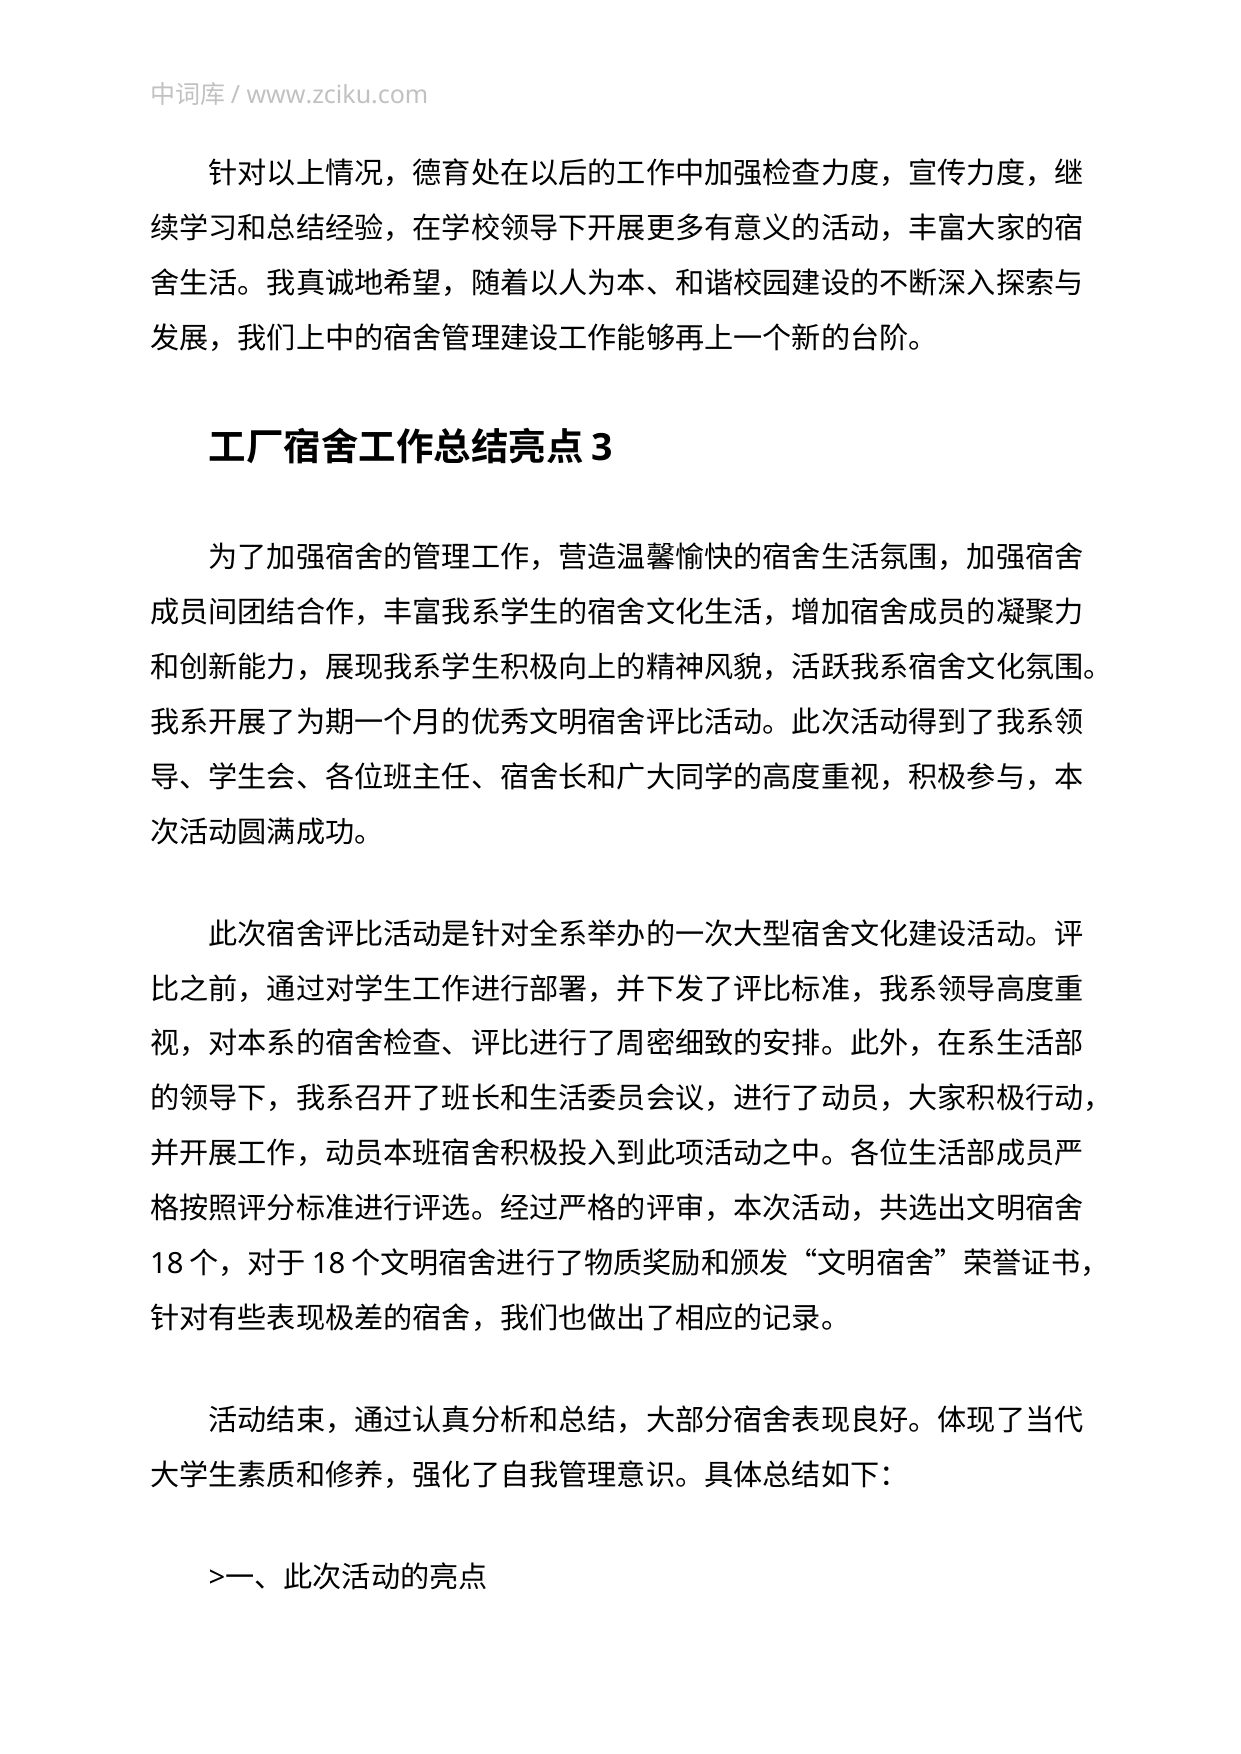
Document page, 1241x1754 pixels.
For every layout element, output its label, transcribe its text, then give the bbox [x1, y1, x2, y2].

text 此次宿舍评比活动是针对全系举办的一次大型宿舍文化建设活动。评比之前，通过对学生工作进行部署，并下发了评比标准，我系领导高度重视，对本系的宿舍检查、评比进行了周密细致的安排。此外，在系生活部的领导下，我系召开了班长和生活委员会议，进行了动员，大家积极行动，并开展工作，动员本班宿舍积极投入到此项活动之中。各位生活部成员严格按照评分标准进行评选。经过严格的评审，本次活动，共选出文明宿舍18个，对于18个文明宿舍进行了物质奖励和颁发“文明宿舍”荣誉证书，针对有些表现极差的宿舍，我们也做出了相应的记录。 [150, 910, 1090, 1337]
text 为了加强宿舍的管理工作，营造温馨愉快的宿舍生活氛围，加强宿舍成员间团结合作，丰富我系学生的宿舍文化生活，增加宿舍成员的凝聚力和创新能力，展现我系学生积极向上的精神风貌，活跃我系宿舍文化氛围。我系开展了为期一个月的优秀文明宿舍评比活动。此次活动得到了我系领导、学生会、各位班主任、宿舍长和广大同学的高度重视，积极参与，本次活动圆满成功。 [150, 534, 1090, 851]
text 工厂宿舍工作总结亮点3 [150, 416, 1090, 471]
text 针对以上情况，德育处在以后的工作中加强检查力度，宣传力度，继续学习和总结经验，在学校领导下开展更多有意义的活动，丰富大家的宿舍生活。我真诚地希望，随着以人为本、和谐校园建设的不断深入探索与发展，我们上中的宿舍管理建设工作能够再上一个新的台阶。 [150, 150, 1090, 357]
text >一、此次活动的亮点 [150, 1553, 1090, 1596]
text 活动结束，通过认真分析和总结，大部分宿舍表现良好。体现了当代大学生素质和修养，强化了自我管理意识。具体总结如下： [150, 1396, 1090, 1494]
